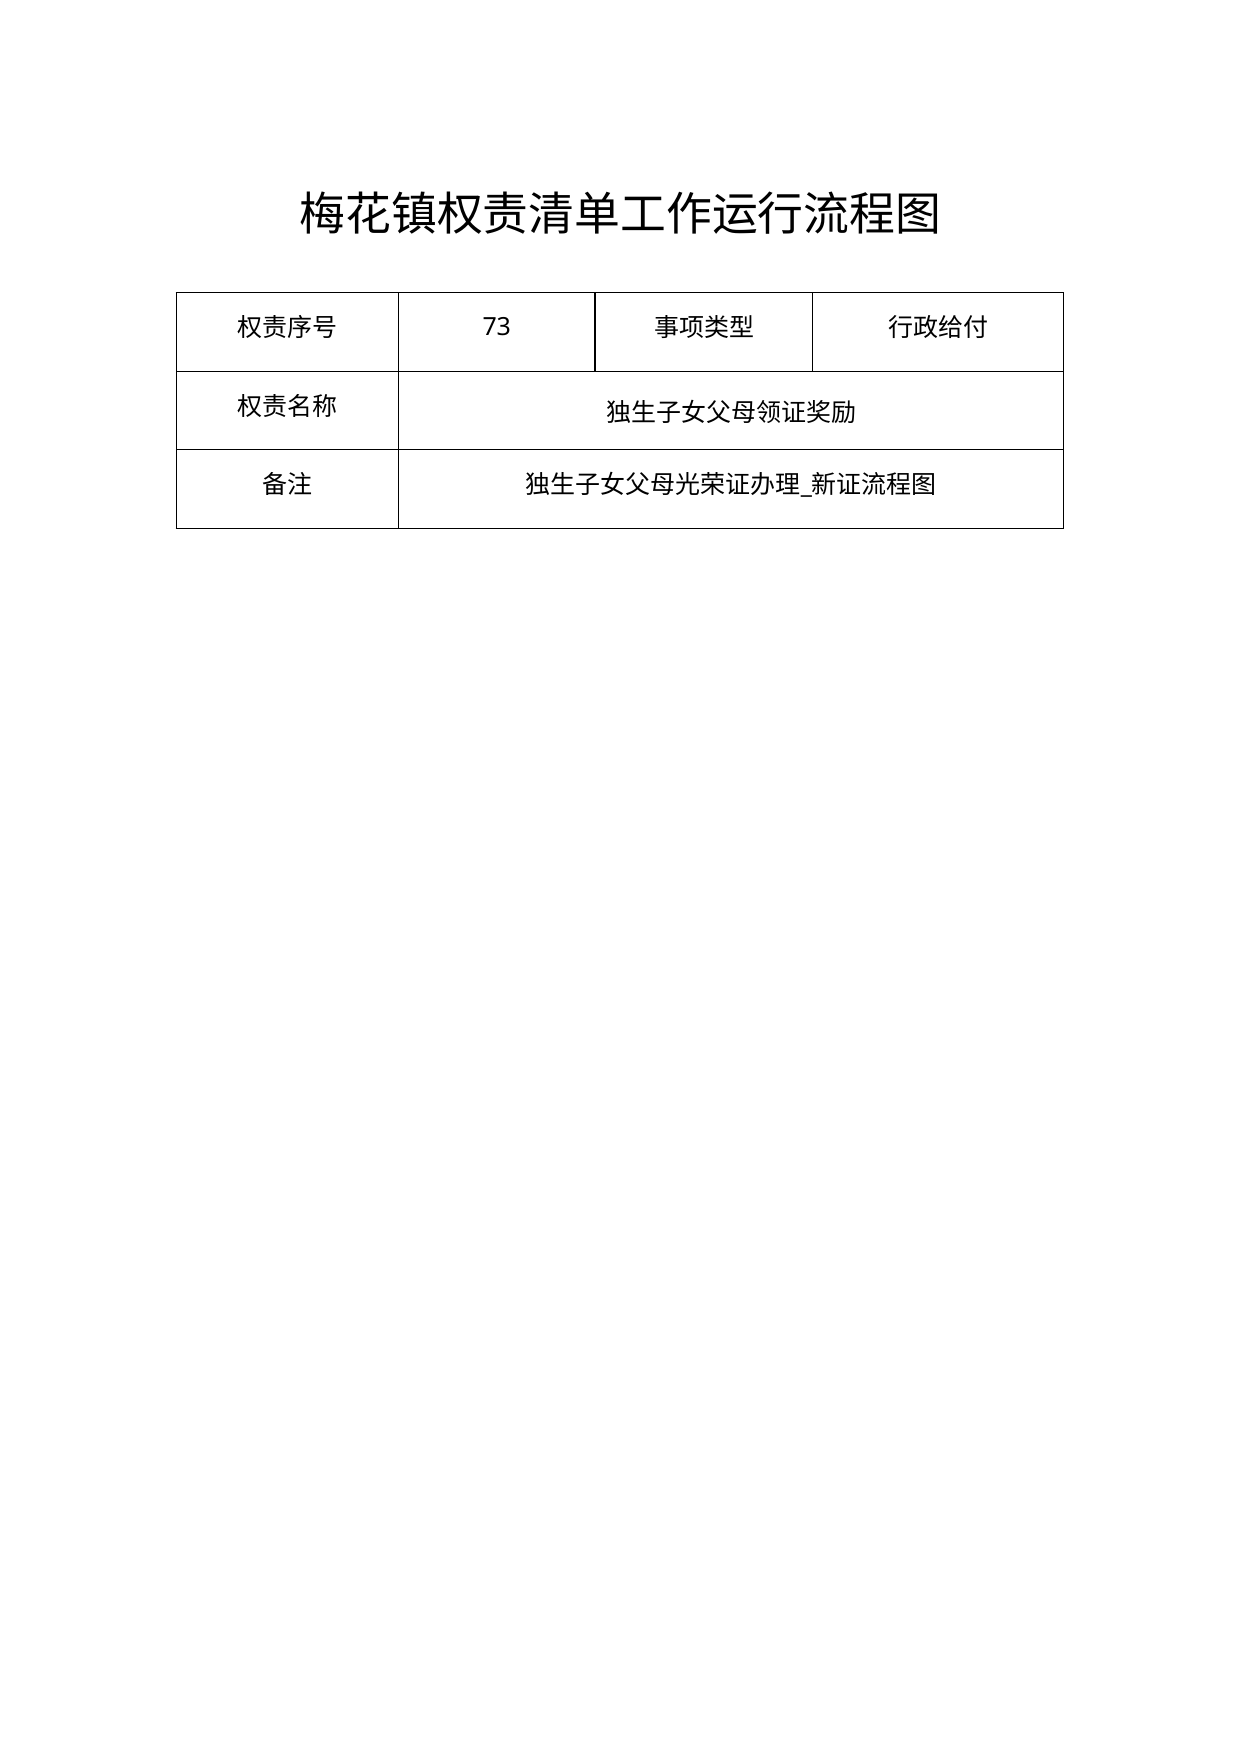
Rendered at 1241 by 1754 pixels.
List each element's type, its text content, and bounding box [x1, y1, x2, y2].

table_header 行政给付 [813, 293, 1063, 371]
table_cell 权责名称 [177, 372, 398, 449]
table_header 事项类型 [596, 293, 812, 371]
table_header 权责序号 [177, 293, 398, 371]
table_cell 独生子女父母领证奖励 [399, 372, 1063, 449]
table_cell 独生子女父母光荣证办理_新证流程图 [399, 450, 1063, 528]
table_cell 备注 [177, 450, 398, 528]
table_header 73 [399, 293, 594, 371]
text 梅花镇权责清单工作运行流程图 [187, 162, 1053, 259]
